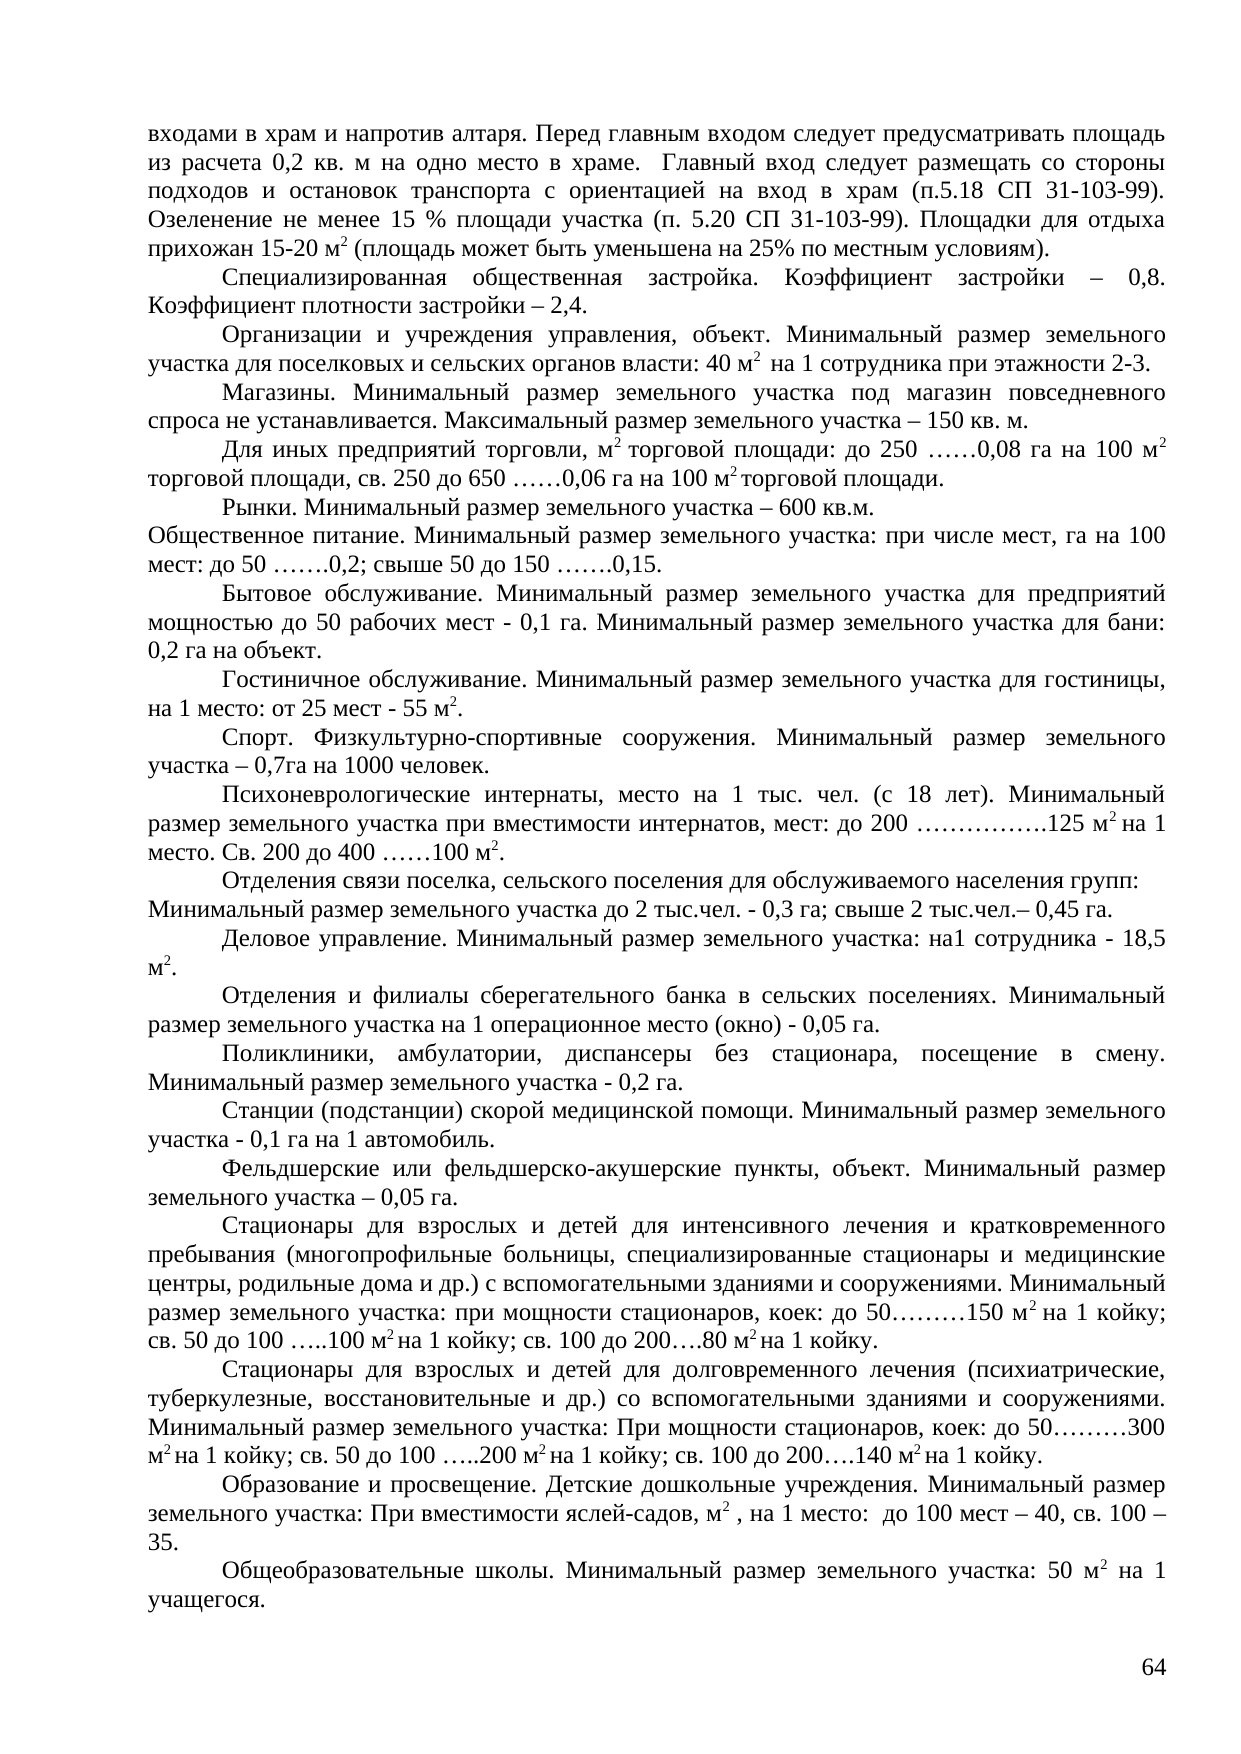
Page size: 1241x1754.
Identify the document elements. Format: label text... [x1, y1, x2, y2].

list Общеобразовательные школы. Минимальный размер земельного участка: на 1 учащегося. [148, 1556, 1167, 1613]
text Стационары для взрослых и детей для интенсивного лечения и кратковременного пребывания (многопрофильные больницы, специализированные стационары и медицинские центры, родильные дома и др.) с вспомогательными зданиями и сооружениями. Минимальный размер земельного участка: при мощности стационаров, коек: до 50………150 м2 на 1 койку; св. 50 до 100 …..100 м2 на 1 койку; св. 100 до 200….80 м2 на 1 койку. [148, 1211, 1167, 1354]
text Бытовое обслуживание. Минимальный размер земельного участка для предприятий мощностью до 50 рабочих мест - . Минимальный размер земельного участка для бани: на объект. [148, 578, 1167, 664]
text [148, 118, 1167, 262]
text Психоневрологические интернаты, место на 1 тыс. чел. (с 18 лет). Минимальный размер земельного участка при вместимости интернатов, мест: до 200 …………….125 м2 на 1 место. Св. 200 до 400 ……100 м2. [148, 779, 1167, 866]
text Образование и просвещение. Детские дошкольные учреждения. Минимальный размер земельного участка: При вместимости яслей-садов, м2 , на 1 место: до 100 мест – 40, св. 100 – 35. [148, 1469, 1167, 1556]
list Станции (подстанции) скорой медицинской помощи. Минимальный размер земельного участка - на 1 автомобиль. [148, 1096, 1167, 1153]
list Организации и учреждения управления, объект. Минимальный размер земельного участка для поселковых и сельских органов власти: на 1 сотрудника при этажности 2-3. [148, 319, 1167, 377]
text Деловое управление. Минимальный размер земельного участка: на1 сотрудника - 18,5 м2. [148, 923, 1167, 981]
text Для иных предприятий торговли, м2 торговой площади: до 250 ……0,08 га на торговой площади, св. 250 до 650 ……0,06 га на торговой площади. [148, 434, 1167, 492]
text Магазины. Минимальный размер земельного участка под магазин повседневного спроса не устанавливается. Максимальный размер земельного участка – 150 кв. м. [148, 377, 1167, 434]
list Стационары для взрослых и детей для долговременного лечения (психиатрические, туберкулезные, восстановительные и др.) со вспомогательными зданиями и сооружениями. Минимальный размер земельного участка: При мощности стационаров, коек: до 50………300 м2 на 1 койку; св. 50 до 100 …..200 м2 на 1 койку; св. 100 до 200….140 м2 на 1 койку. [148, 1354, 1167, 1469]
text Минимальный размер земельного участка до 2 тыс.чел. - ; свыше 2 тыс.чел.– . [148, 894, 1167, 923]
text Рынки. Минимальный размер земельного участка – 600 кв.м. [148, 492, 1167, 521]
list Фельдшерские или фельдшерско-акушерские пункты, объект. Минимальный размер земельного участка – . [148, 1153, 1167, 1211]
list Поликлиники, амбулатории, диспансеры без стационара, посещение в смену. Минимальный размер земельного участка - . [148, 1038, 1167, 1096]
text Специализированная общественная застройка. Коэффициент застройки – 0,8. Коэффициент плотности застройки – 2,4. [148, 262, 1167, 319]
text Общественное питание. Минимальный размер земельного участка: при числе мест, га на 100 мест: до 50 …….0,2; свыше 50 до 150 …….0,15. [148, 521, 1167, 578]
list Спорт. Физкультурно-спортивные сооружения. Минимальный размер земельного участка – 0,7га на 1000 человек. [148, 722, 1167, 779]
list Отделения связи поселка, сельского поселения для обслуживаемого населения групп: [148, 866, 1167, 894]
list Отделения и филиалы сберегательного банка в сельских поселениях. Минимальный размер земельного участка на 1 операционное место (окно) - . [148, 981, 1167, 1038]
list Гостиничное обслуживание. Минимальный размер земельного участка для гостиницы, на 1 место: от 25 мест - 55 м2. [148, 664, 1167, 722]
